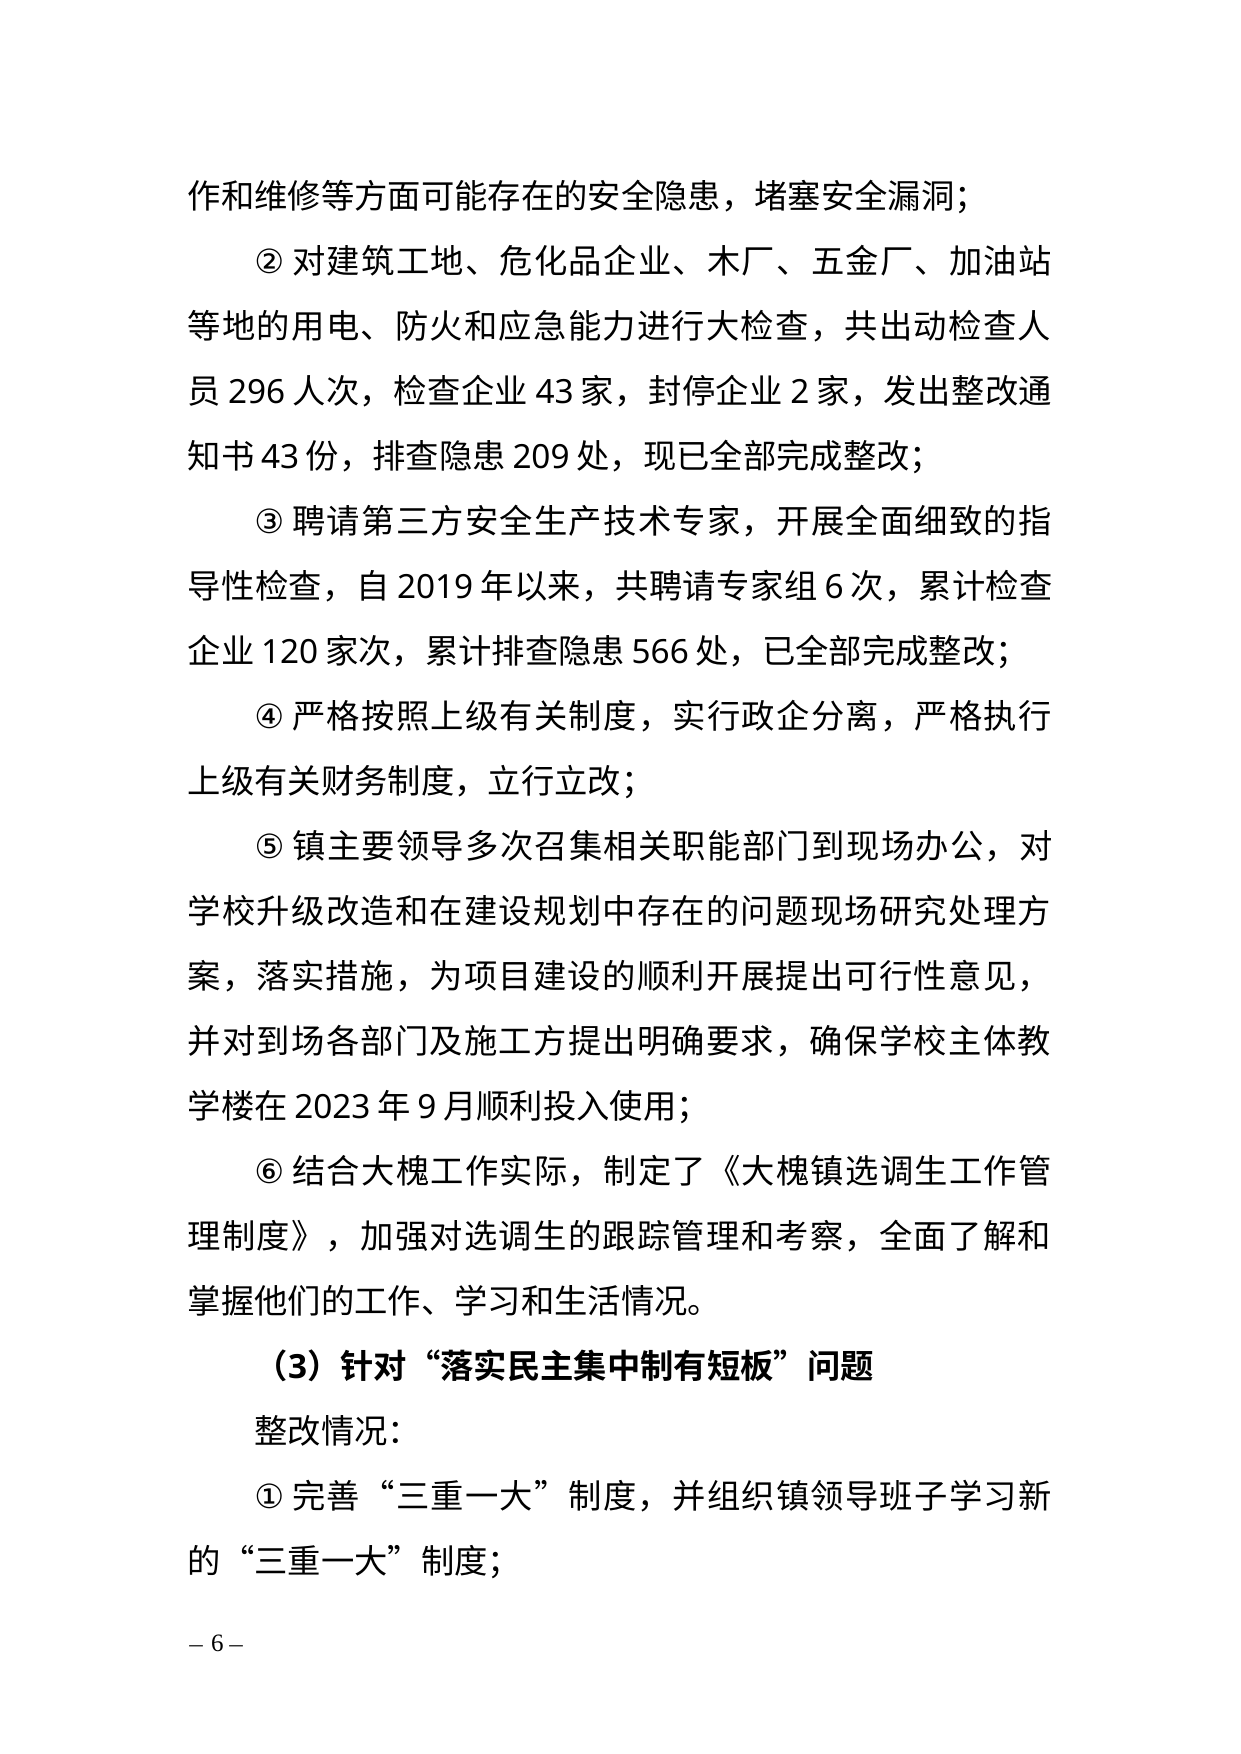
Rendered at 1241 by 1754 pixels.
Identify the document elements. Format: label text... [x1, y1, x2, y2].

subtitle 整改情况： [187, 1397, 1053, 1462]
text ⑤镇主要领导多次召集相关职能部门到现场办公，对学校升级改造和在建设规划中存在的问题现场研究处理方案，落实措施，为项目建设的顺利开展提出可行性意见，并对到场各部门及施工方提出明确要求，确保学校主体教学楼在2023年9月顺利投入使用； [187, 812, 1053, 1137]
subtitle ⑥结合大槐工作实际，制定了《大槐镇选调生工作管理制度》，加强对选调生的跟踪管理和考察，全面了解和掌握他们的工作、学习和生活情况。 [187, 1137, 1053, 1332]
text （3）针对“落实民主集中制有短板”问题 [187, 1332, 1053, 1397]
subtitle ①完善“三重一大”制度，并组织镇领导班子学习新的“三重一大”制度； [187, 1462, 1053, 1592]
subtitle ②对建筑工地、危化品企业、木厂、五金厂、加油站等地的用电、防火和应急能力进行大检查，共出动检查人员296人次，检查企业43家，封停企业2家，发出整改通知书43份，排查隐患209处，现已全部完成整改； [187, 227, 1053, 487]
subtitle ④严格按照上级有关制度，实行政企分离，严格执行上级有关财务制度，立行立改； [187, 682, 1053, 812]
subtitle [187, 162, 1053, 227]
subtitle ③聘请第三方安全生产技术专家，开展全面细致的指导性检查，自2019年以来，共聘请专家组6次，累计检查企业120家次，累计排查隐患566处，已全部完成整改； [187, 487, 1053, 682]
